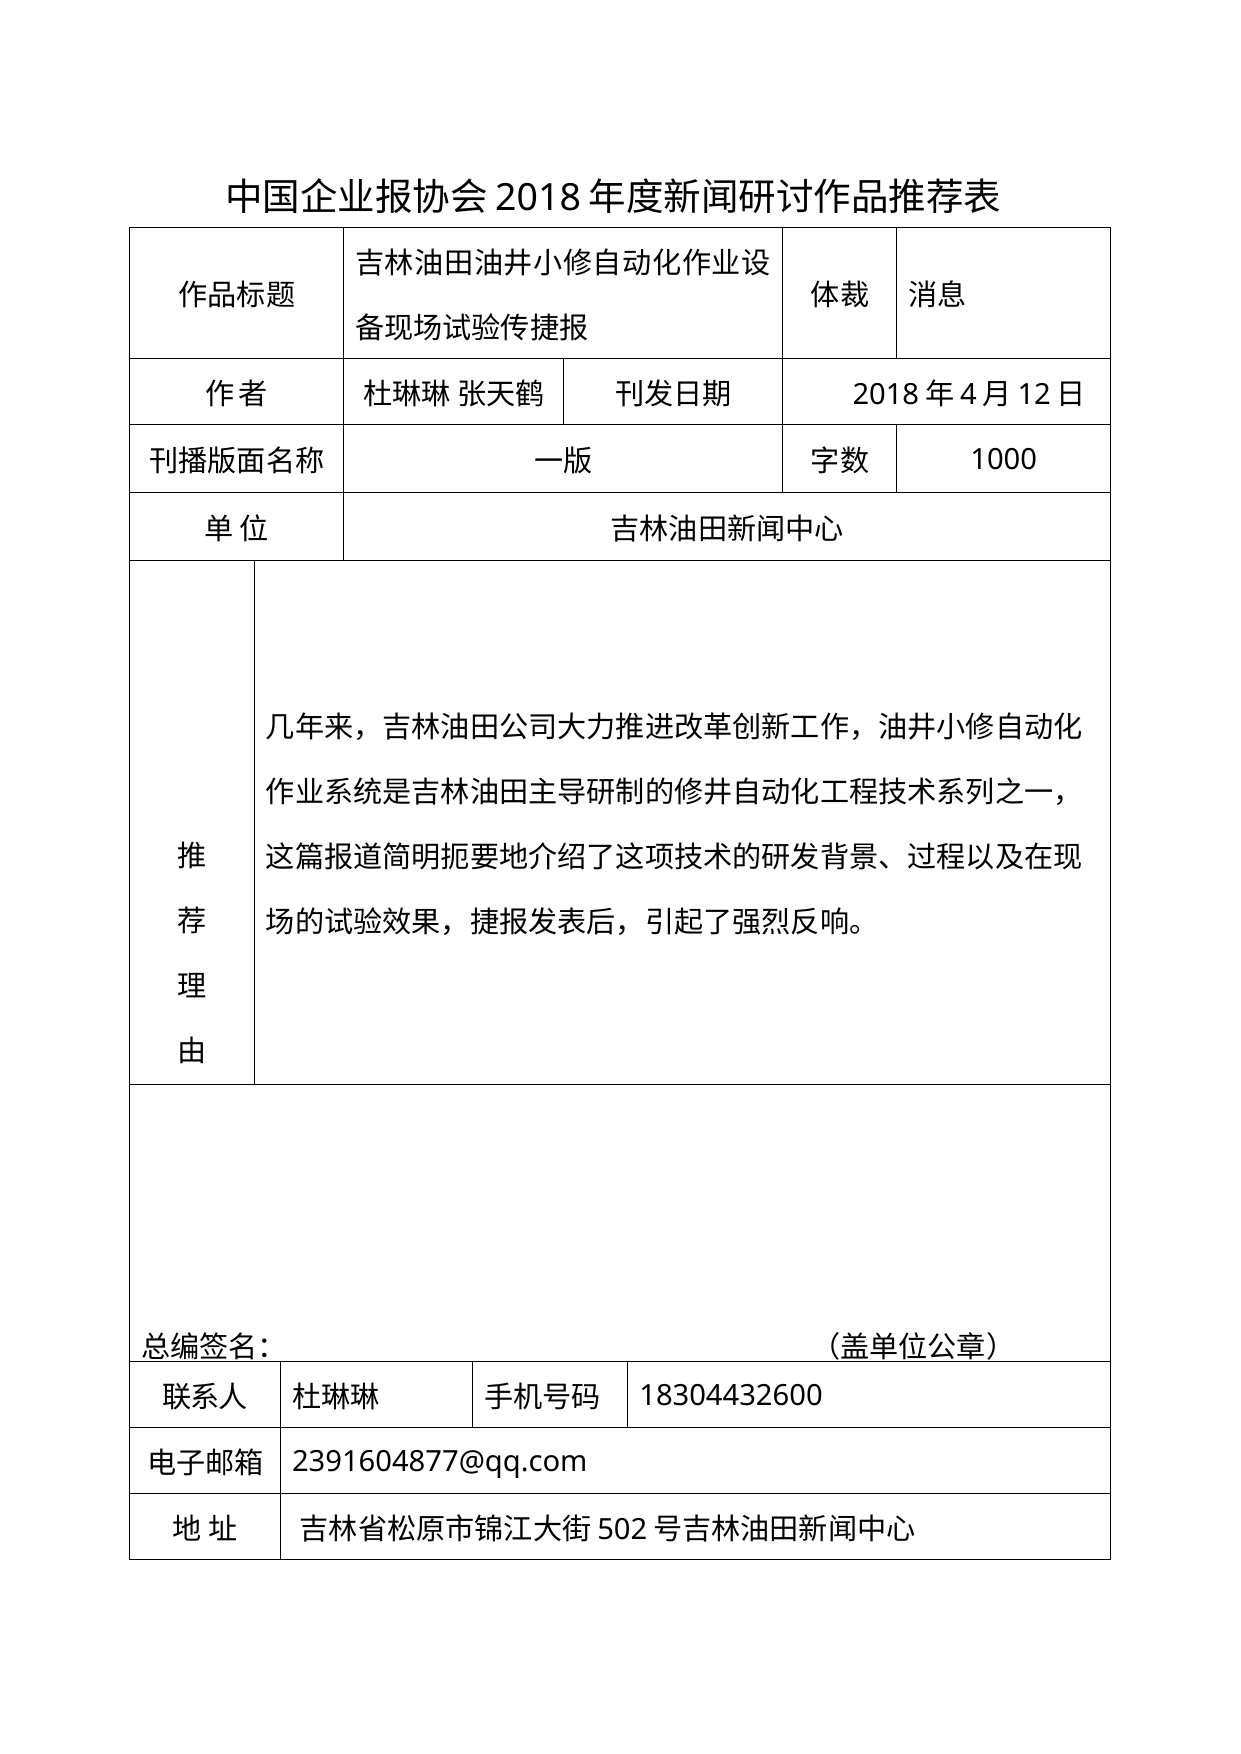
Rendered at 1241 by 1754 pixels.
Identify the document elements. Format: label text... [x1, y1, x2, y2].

table_header 体裁 [783, 228, 896, 358]
table_cell 吉林省松原市锦江大街502号吉林油田新闻中心 [281, 1494, 1110, 1559]
table_cell 单 位 [130, 493, 343, 560]
table_header 消息 [897, 228, 1110, 358]
table_cell 作 者 [130, 359, 343, 424]
table_cell 手机号码 [473, 1362, 627, 1427]
table_cell 推 荐 理 由 [130, 561, 254, 1084]
table_cell 2391604877@qq.com [281, 1428, 1110, 1493]
table_header 作品标题 [130, 228, 343, 358]
table_cell 杜琳琳 张天鹤 [344, 359, 563, 424]
table_cell 电子邮箱 [130, 1428, 280, 1493]
table_cell 联系人 [130, 1362, 280, 1427]
table_cell 刊播版面名称 [130, 425, 343, 492]
table_cell 刊发日期 [564, 359, 782, 424]
table_cell 字数 [783, 425, 896, 492]
table_cell 2018年4月12日 [783, 359, 1110, 424]
table_header 吉林油田油井小修自动化作业设备现场试验传捷报 [344, 228, 782, 358]
table_cell 18304432600 [628, 1362, 1110, 1427]
table_cell 一版 [344, 425, 782, 492]
table_cell 杜琳琳 [281, 1362, 472, 1427]
table_cell 几年来，吉林油田公司大力推进改革创新工作，油井小修自动化作业系统是吉林油田主导研制的修井自动化工程技术系列之一，这篇报道简明扼要地介绍了这项技术的研发背景、过程以及在现场的试验效果，捷报发表后，引起了强烈反响。 [255, 561, 1110, 1084]
table_cell 1000 [897, 425, 1110, 492]
table_cell 总编签名： （盖单位公章） 2019年 月 日 [130, 1085, 1110, 1361]
table_cell 吉林油田新闻中心 [344, 493, 1110, 560]
text 中国企业报协会2018年度新闻研讨作品推荐表 [187, 162, 1053, 227]
table_cell 地 址 [130, 1494, 280, 1559]
